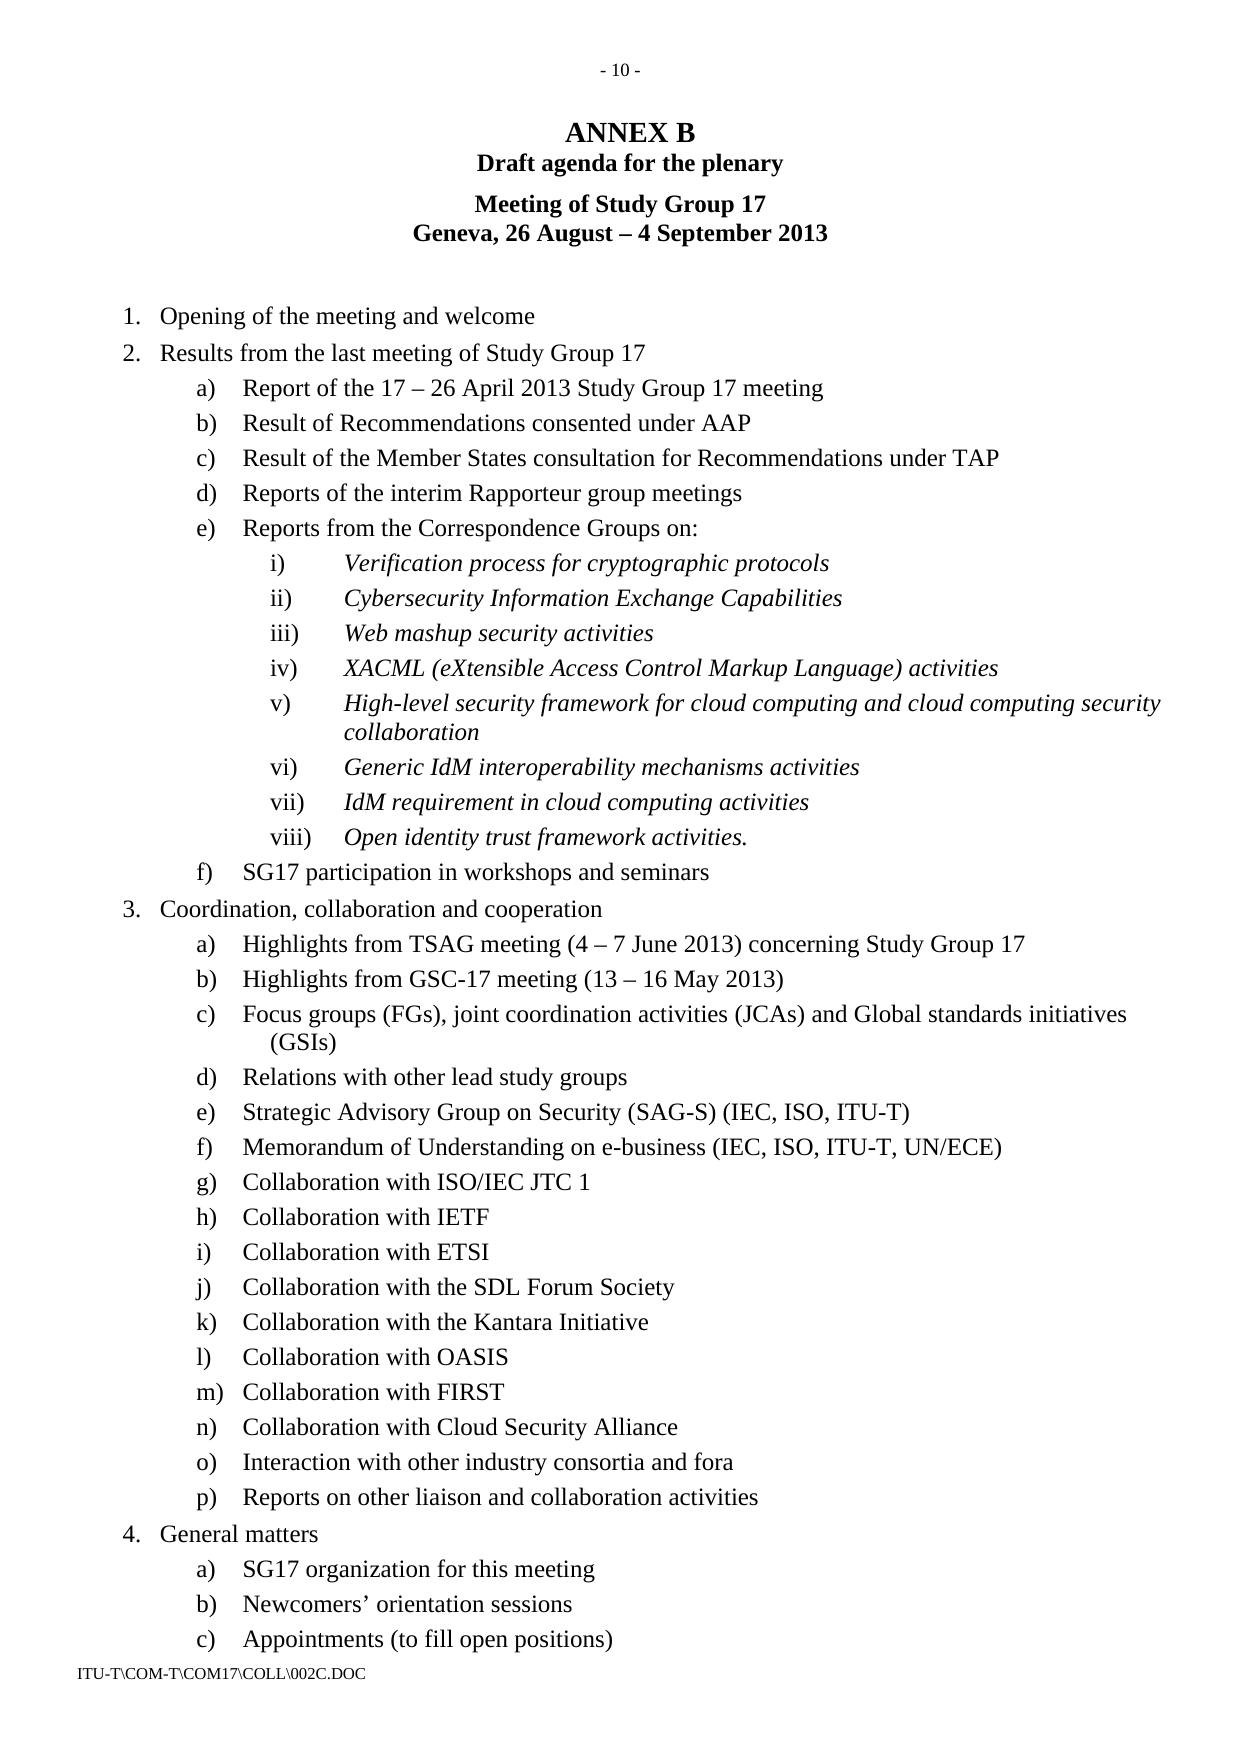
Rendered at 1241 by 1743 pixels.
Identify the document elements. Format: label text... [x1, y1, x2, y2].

list Reports from the Correspondence Groups on: [196, 513, 1163, 542]
list Strategic Advisory Group on Security (SAG-S) (IEC, ISO, ITU-T) [196, 1097, 1163, 1126]
list SG17 organization for this meeting [196, 1554, 1163, 1583]
list SG17 participation in workshops and seminars [196, 857, 1163, 885]
list Interaction with other industry consortia and fora [196, 1447, 1163, 1476]
text ANNEX B Draft agenda for the plenary [77, 115, 1183, 177]
list Highlights from GSC-17 meeting (13 – 16 May 2013) [196, 964, 1163, 992]
list Web mashup security activities [270, 618, 1163, 647]
list Highlights from TSAG meeting (4 – 7 June 2013) concerning Study Group 17 [196, 929, 1163, 957]
list Cybersecurity Information Exchange Capabilities [270, 583, 1163, 612]
list Coordination, collaboration and cooperation [122, 894, 1163, 922]
list Reports of the interim Rapporteur group meetings [196, 478, 1163, 507]
list Collaboration with the Kantara Initiative [196, 1307, 1163, 1336]
list Memorandum of Understanding on e-business (IEC, ISO, ITU-T, UN/ECE) [196, 1132, 1163, 1161]
list Collaboration with OASIS [196, 1342, 1163, 1371]
list Report of the 17 – 26 April 2013 Study Group 17 meeting [196, 373, 1163, 402]
list Result of Recommendations consented under AAP [196, 408, 1163, 437]
list Results from the last meeting of Study Group 17 [122, 338, 1163, 367]
list Collaboration with Cloud Security Alliance [196, 1412, 1163, 1441]
list Collaboration with ETSI [196, 1237, 1163, 1266]
list Relations with other lead study groups [196, 1062, 1163, 1091]
list Collaboration with ISO/IEC JTC 1 [196, 1167, 1163, 1196]
list Focus groups (FGs), joint coordination activities (JCAs) and Global standards initiatives (GSIs) [196, 999, 1163, 1056]
list Appointments (to fill open positions) [196, 1624, 1163, 1653]
list Reports on other liaison and collaboration activities [196, 1482, 1163, 1511]
list Collaboration with IETF [196, 1202, 1163, 1231]
list IdM requirement in cloud computing activities [270, 787, 1163, 815]
list Opening of the meeting and welcome [122, 301, 1163, 329]
list XACML (eXtensible Access Control Markup Language) activities [270, 653, 1163, 682]
list Collaboration with the SDL Forum Society [196, 1272, 1163, 1301]
list Generic IdM interoperability mechanisms activities [270, 752, 1163, 780]
list Newcomers’ orientation sessions [196, 1589, 1163, 1618]
list General matters [122, 1519, 1163, 1548]
text Meeting of Study Group 17 Geneva, 26 August – 4 September 2013 [77, 189, 1163, 247]
list Open identity trust framework activities. [270, 822, 1163, 850]
list Verification process for cryptographic protocols [270, 548, 1163, 577]
list High-level security framework for cloud computing and cloud computing security collaboration [270, 688, 1163, 745]
list Collaboration with FIRST [196, 1377, 1163, 1406]
list Result of the Member States consultation for Recommendations under TAP [196, 443, 1163, 472]
